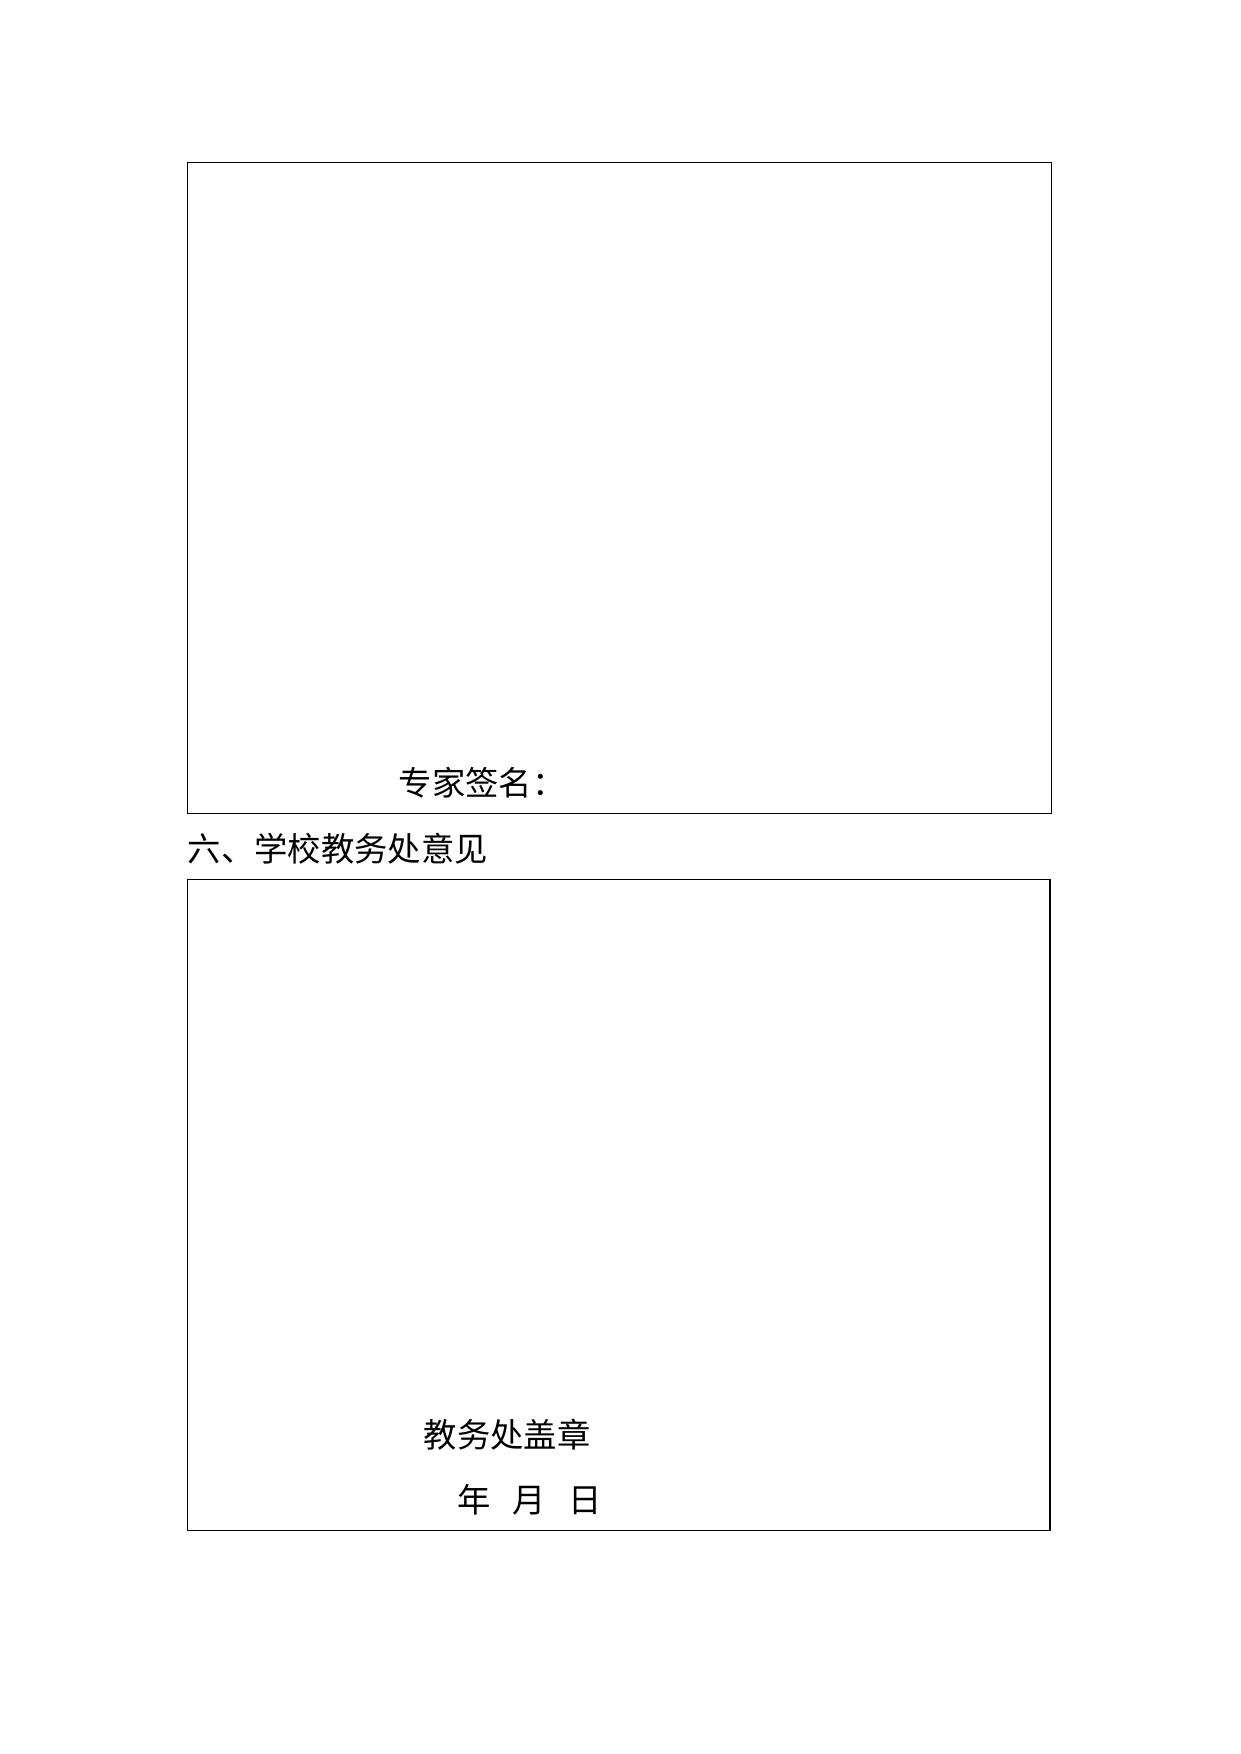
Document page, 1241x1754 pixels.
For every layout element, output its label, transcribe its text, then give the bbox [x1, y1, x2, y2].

table_header 专家签名： [188, 163, 1051, 813]
table_header 教务处盖章 年 月 日 [188, 880, 1049, 1530]
text 六、学校教务处意见 [187, 814, 1053, 879]
